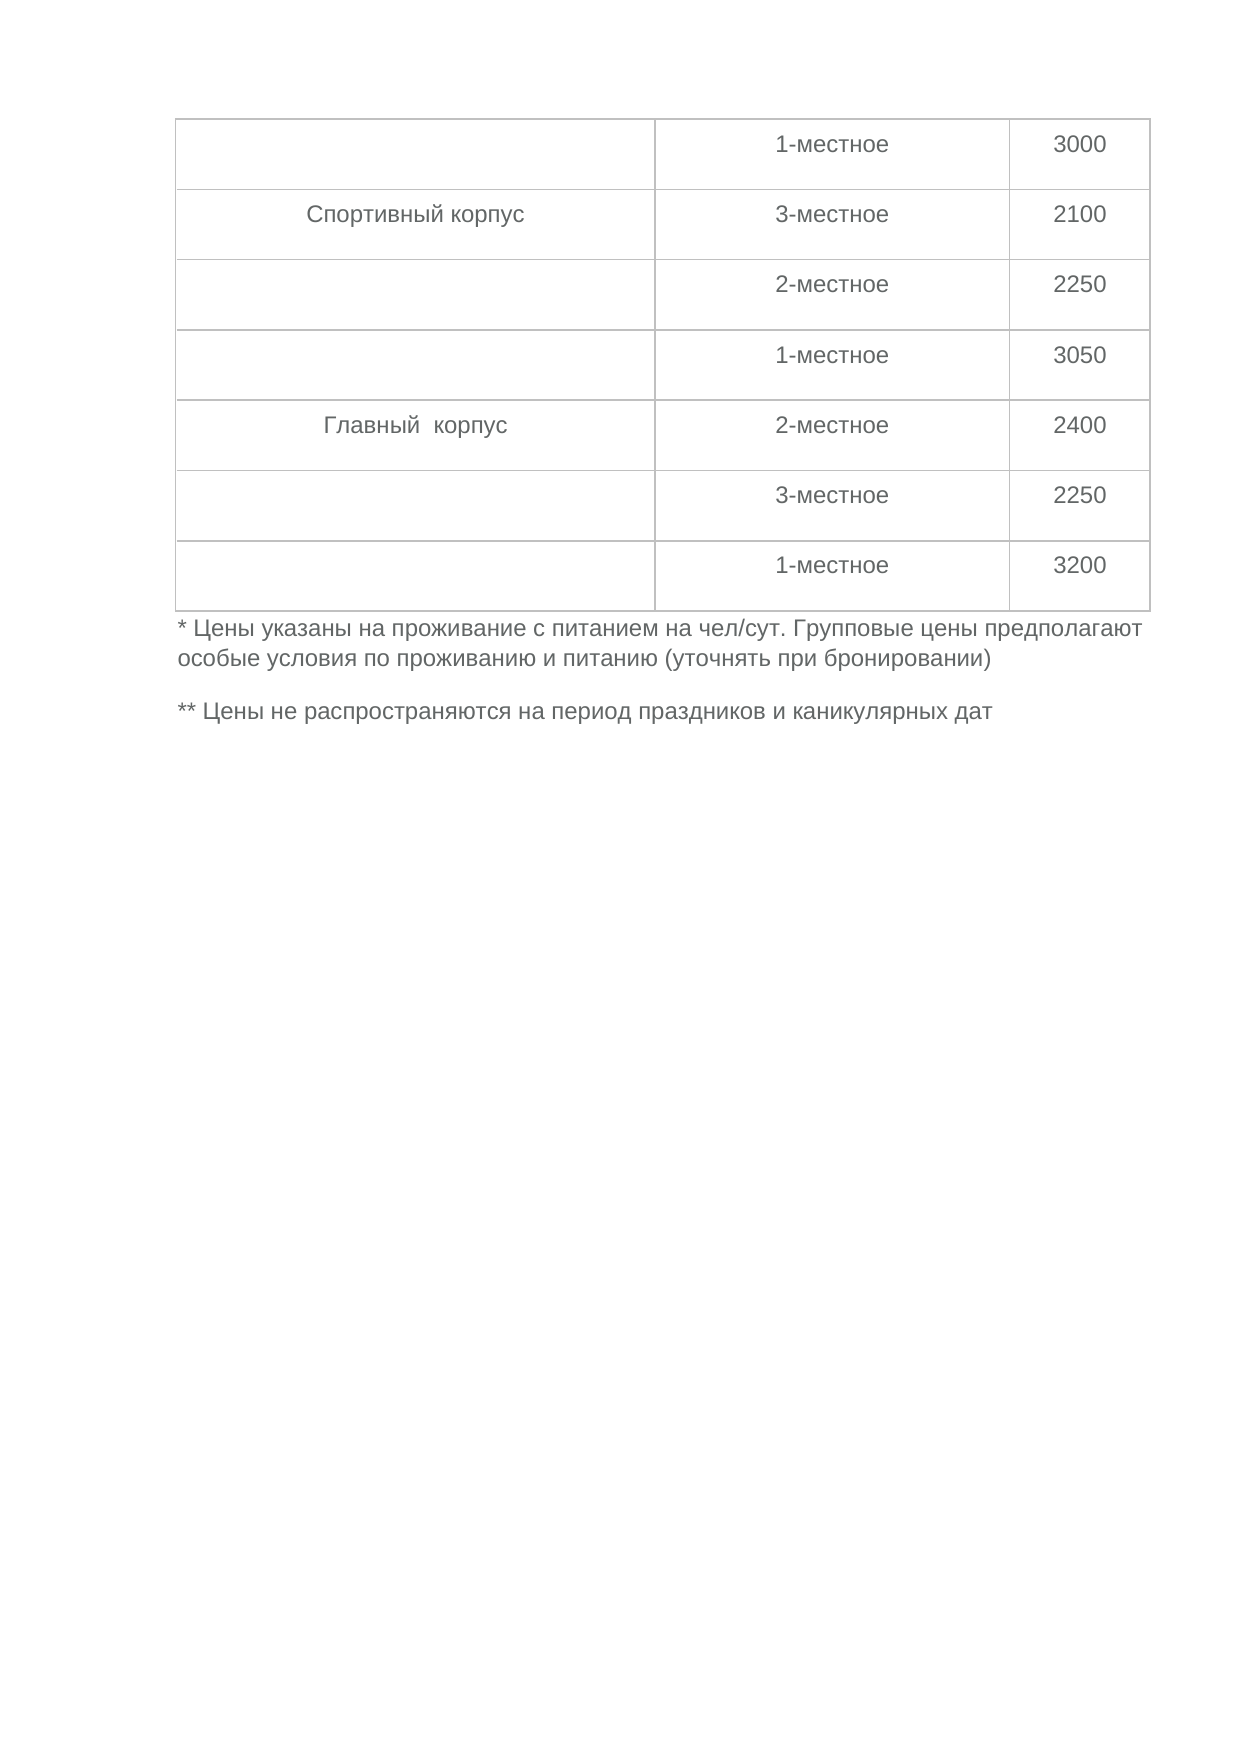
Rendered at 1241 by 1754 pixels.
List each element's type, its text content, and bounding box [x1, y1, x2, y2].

table_cell 3200 [1010, 542, 1149, 610]
table_cell [176, 541, 654, 610]
table_cell [176, 471, 654, 540]
table_cell 2-местное [656, 260, 1009, 329]
table_cell 3000 [1010, 120, 1149, 188]
table_cell [176, 120, 654, 188]
table_cell Главный корпус [176, 400, 654, 470]
table_cell 3050 [1010, 331, 1149, 399]
text * Цены указаны на проживание с питанием на чел/сут. Групповые цены предполагают особые условия по проживанию и питанию (уточнять при бронировании) [177, 612, 1152, 671]
table_cell 2250 [1010, 260, 1149, 329]
table_cell 1-местное [656, 331, 1009, 399]
table_cell [176, 260, 654, 329]
table_cell 1-местное [656, 120, 1009, 188]
table_cell [176, 330, 654, 399]
table_cell 3-местное [656, 190, 1009, 259]
table_cell 2250 [1010, 471, 1149, 540]
table_cell 2400 [1010, 401, 1149, 470]
table_cell Спортивный корпус [176, 190, 654, 259]
table_cell 1-местное [656, 542, 1009, 610]
table_cell 2100 [1010, 190, 1149, 259]
table_cell 3-местное [656, 471, 1009, 540]
text ** Цены не распространяются на период праздников и каникулярных дат [177, 695, 1152, 724]
table_cell 2-местное [656, 401, 1009, 470]
